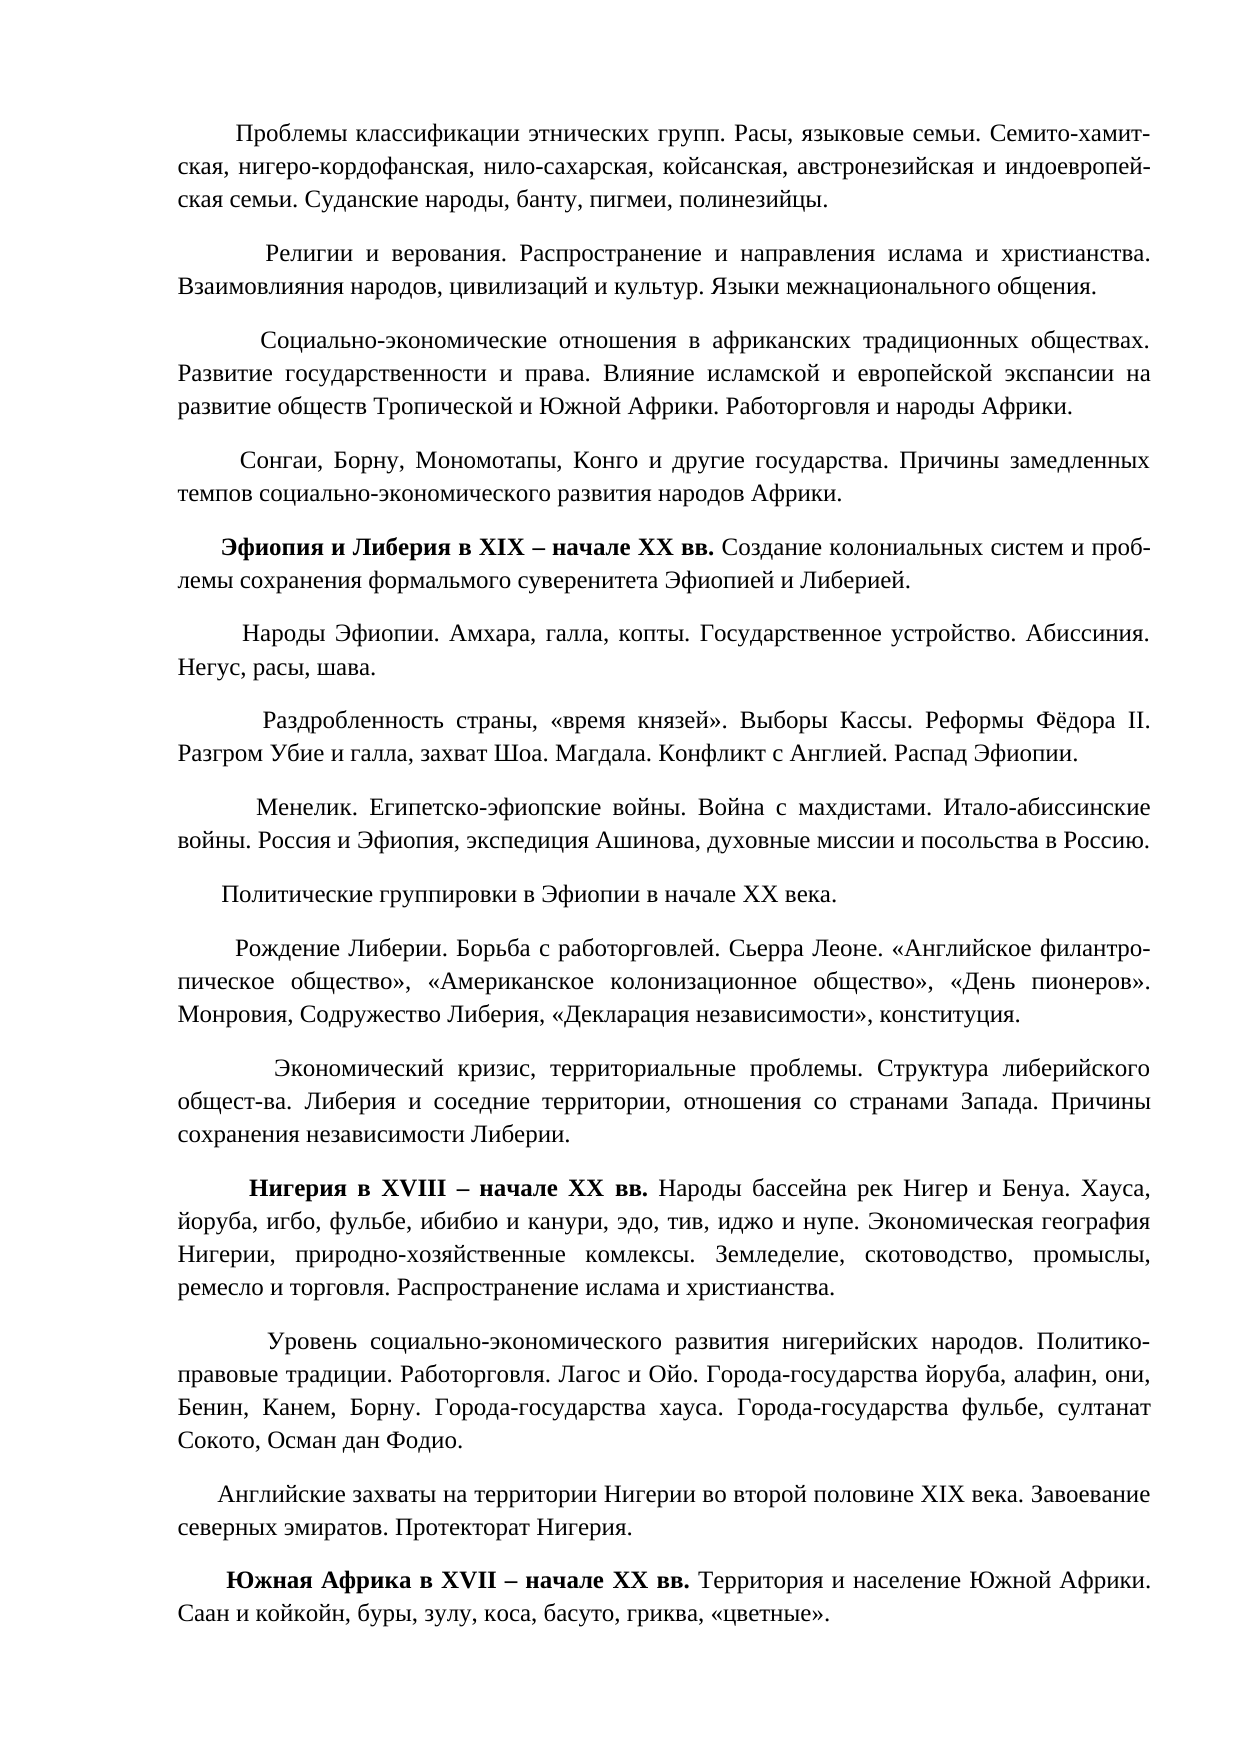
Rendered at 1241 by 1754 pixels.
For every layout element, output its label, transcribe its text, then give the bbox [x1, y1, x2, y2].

text Проблемы классификации этнических групп. Расы, языковые семьи. Семито-хамит-ская, нигеро-кордофанская, нило-сахарская, койсанская, австронезийская и индоевропей-ская семьи. Суданские народы, банту, пигмеи, полинезийцы. [177, 118, 1152, 213]
text Нигерия в ХVIII – начале ХХ вв. Народы бассейна рек Нигер и Бенуа. Хауса, йоруба, игбо, фульбе, ибибио и канури, эдо, тив, иджо и нупе. Экономическая география Нигерии, природно-хозяйственные комлексы. Земледелие, скотоводство, промыслы, ремесло и торговля. Распространение ислама и христианства. [177, 1173, 1152, 1301]
text Уровень социально-экономического развития нигерийских народов. Политико-правовые традиции. Работорговля. Лагос и Ойо. Города-государства йоруба, алафин, они, Бенин, Канем, Борну. Города-государства хауса. Города-государства фульбе, султанат Сокото, Осман дан Фодио. [177, 1326, 1152, 1453]
text Политические группировки в Эфиопии в начале ХХ века. [177, 879, 1152, 908]
text Эфиопия и Либерия в ХIХ – начале ХХ вв. Создание колониальных систем и проб-лемы сохранения формальмого суверенитета Эфиопией и Либерией. [177, 532, 1152, 593]
text Южная Африка в ХVII – начале ХХ вв. Территория и население Южной Африки. Саан и койкойн, буры, зулу, коса, басуто, гриква, «цветные». [177, 1566, 1152, 1627]
text Религии и верования. Распространение и направления ислама и христианства. Взаимовлияния народов, цивилизаций и культур. Языки межнационального общения. [177, 238, 1152, 300]
text Раздробленность страны, «время князей». Выборы Кассы. Реформы Фёдора II. Разгром Убие и галла, захват Шоа. Магдала. Конфликт с Англией. Распад Эфиопии. [177, 705, 1152, 767]
text Сонгаи, Борну, Мономотапы, Конго и другие государства. Причины замедленных темпов социально-экономического развития народов Африки. [177, 445, 1152, 507]
text Рождение Либерии. Борьба с работорговлей. Сьерра Леоне. «Английское филантро-пическое общество», «Американское колонизационное общество», «День пионеров». Монровия, Содружество Либерия, «Декларация независимости», конституция. [177, 933, 1152, 1028]
text Народы Эфиопии. Амхара, галла, копты. Государственное устройство. Абиссиния. Негус, расы, шава. [177, 618, 1152, 680]
text Социально-экономические отношения в африканских традиционных обществах. Развитие государственности и права. Влияние исламской и европейской экспансии на развитие обществ Тропической и Южной Африки. Работорговля и народы Африки. [177, 325, 1152, 420]
text Менелик. Египетско-эфиопские войны. Война с махдистами. Итало-абиссинские войны. Россия и Эфиопия, экспедиция Ашинова, духовные миссии и посольства в Россию. [177, 792, 1152, 854]
text Английские захваты на территории Нигерии во второй половине ХIХ века. Завоевание северных эмиратов. Протекторат Нигерия. [177, 1479, 1152, 1540]
text Экономический кризис, территориальные проблемы. Структура либерийского общест-ва. Либерия и соседние территории, отношения со странами Запада. Причины сохранения независимости Либерии. [177, 1053, 1152, 1148]
